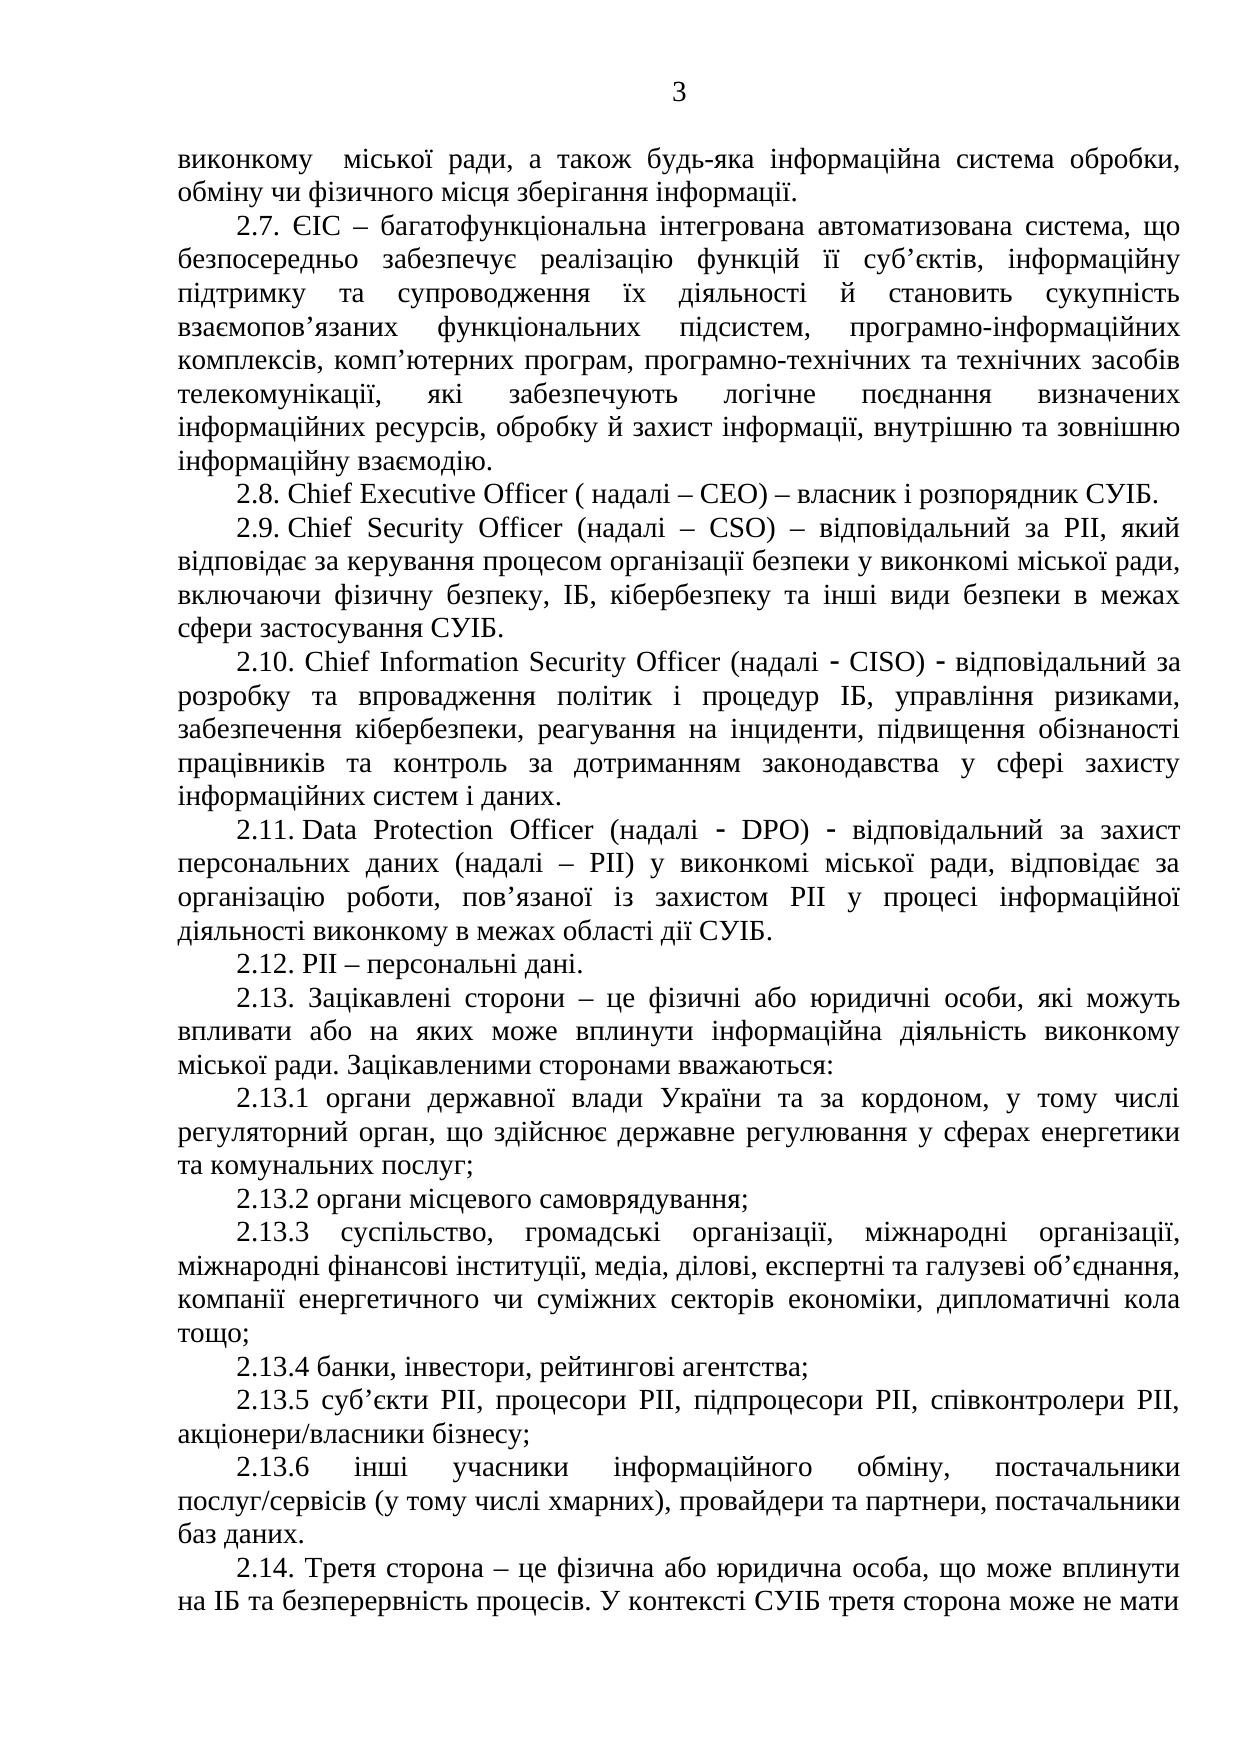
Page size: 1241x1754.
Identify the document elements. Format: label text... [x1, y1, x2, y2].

text 2.13. Зацікавлені сторони – це фізичні або юридичні особи, які можуть впливати або на яких може вплинути інформаційна діяльність виконкому міської ради. Зацікавленими сторонами вважаються: [177, 980, 1181, 1080]
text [177, 1550, 1181, 1617]
text 2.10. Chief Information Security Officer (надалі CISO) відповідальний за розробку та впровадження політик і процедур ІБ, управління ризиками, забезпечення кібербезпеки, реагування на інциденти, підвищення обізнаності працівників та контроль за дотриманням законодавства у сфері захисту інформаційних систем і даних. [177, 644, 1181, 812]
text 2.13.4 банки, інвестори, рейтингові агентства; [177, 1349, 1181, 1382]
text 2.13.5 суб’єкти PII, процесори PII, підпроцесори PII, співконтролери PII, акціонери/власники бізнесу; [177, 1382, 1181, 1449]
text 2.9. Chief Security Officer (надалі – CSO) – відповідальний за РІІ, який відповідає за керування процесом організації безпеки у виконкомі міської ради, включаючи фізичну безпеку, ІБ, кібербезпеку та інші види безпеки в межах сфери застосування СУІБ. [177, 510, 1181, 644]
text 2.13.6 інші учасники інформаційного обміну, постачальники послуг/сервісів (у тому числі хмарних), провайдери та партнери, постачальники баз даних. [177, 1449, 1181, 1550]
text 2.8. Chief Executive Officer ( надалі – CEO) – власник і розпорядник СУІБ. [177, 476, 1181, 510]
text 2.11. Data Protection Officer (надалі DPO) відповідальний за захист персональних даних (надалі – PII) у виконкомі міської ради, відповідає за організацію роботи, пов’язаної із захистом РІІ у процесі інформаційної діяльності виконкому в межах області дії СУІБ. [177, 812, 1181, 946]
text 2.13.3 суспільство, громадські організації, міжнародні організації, міжнародні фінансові інституції, медіа, ділові, експертні та галузеві об’єднання, компанії енергетичного чи суміжних секторів економіки, дипломатичні кола тощо; [177, 1214, 1181, 1349]
text 2.13.1 органи державної влади України та за кордоном, у тому числі регуляторний орган, що здійснює державне регулювання у сферах енергетики та комунальних послуг; [177, 1080, 1181, 1181]
text 2.13.2 органи місцевого самоврядування; [177, 1181, 1181, 1214]
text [177, 141, 1181, 208]
text 2.12. PII – персональні дані. [177, 946, 1181, 980]
text 2.7. ЄІС – багатофункціональна інтегрована автоматизована система, що безпосередньо забезпечує реалізацію функцій її суб’єктів, інформаційну підтримку та супроводження їх діяльності й становить сукупність взаємопов’язаних функціональних підсистем, програмно-інформаційних комплексів, комп’ютерних програм, програмно-технічних та технічних засобів телекомунікації, які забезпечують логічне поєднання визначених інформаційних ресурсів, обробку й захист інформації, внутрішню та зовнішню інформаційну взаємодію. [177, 208, 1181, 476]
